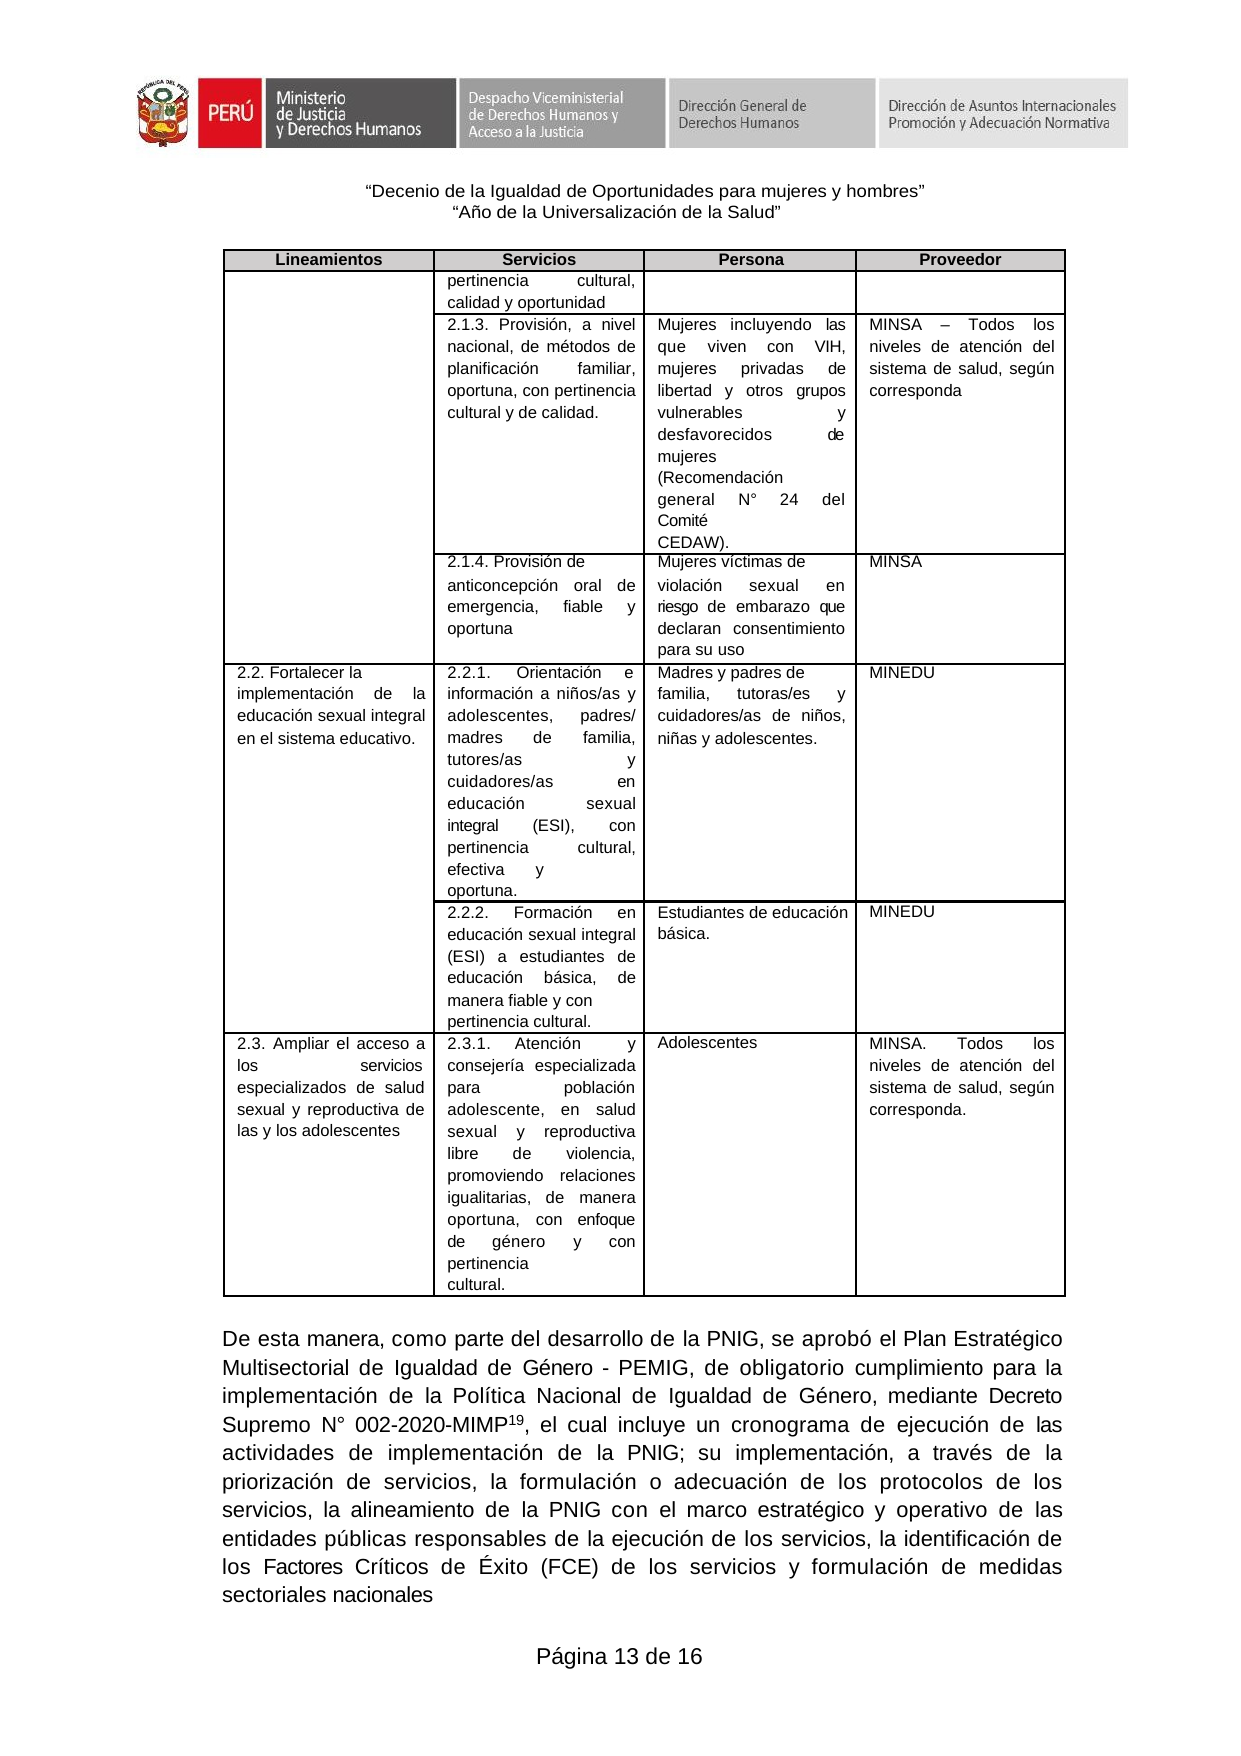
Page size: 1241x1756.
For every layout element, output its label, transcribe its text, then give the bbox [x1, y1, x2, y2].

table_header Lineamientos [225, 251, 433, 270]
table_cell Madres y padres de familia, tutoras/es y cuidadores/as de niños, niñas y adolescentes. [645, 665, 855, 900]
table_cell [645, 272, 855, 313]
table_cell MINSA [857, 555, 1064, 663]
table_header Proveedor [857, 251, 1064, 270]
table_cell MINEDU [857, 903, 1064, 1032]
table_cell [225, 272, 433, 663]
table_cell 2.2.2. Formación en educación sexual integral (ESI) a estudiantes de educación básica, de manera fiable y con pertinencia cultural. [435, 903, 643, 1032]
table_cell MINSA. Todos los niveles de atención del sistema de salud, según corresponda. [857, 1034, 1064, 1294]
table_cell Mujeres víctimas de violación sexual en riesgo de embarazo que declaran consentimiento para su uso [645, 555, 855, 663]
table_header Servicios [435, 251, 643, 270]
table_cell [857, 272, 1064, 313]
table_header Persona [645, 251, 855, 270]
table_cell Adolescentes [645, 1034, 855, 1294]
table_cell pertinencia cultural, calidad y oportunidad [435, 272, 643, 313]
table_cell Estudiantes de educación básica. [645, 903, 855, 1032]
table_cell 2.1.3. Provisión, a nivel nacional, de métodos de planificación familiar, oportuna, con pertinencia cultural y de calidad. [435, 315, 643, 552]
table_cell 2.2. Fortalecer la implementación de la educación sexual integral en el sistema educativo. [225, 665, 433, 1032]
table_cell 2.3.1. Atención y consejería especializada para población adolescente, en salud sexual y reproductiva libre de violencia, promoviendo relaciones igualitarias, de manera oportuna, con enfoque de género y con pertinencia cultural. [435, 1034, 643, 1294]
table_cell MINSA – Todos los niveles de atención del sistema de salud, según corresponda [857, 315, 1064, 552]
text De esta manera, como parte del desarrollo de la PNIG, se aprobó el Plan Estratégico Multisectorial de Igualdad de Género - PEMIG, de obligatorio cumplimiento para la implementación de la Política Nacional de Igualdad de Género, mediante Decreto Supremo N° 002-2020-MIMP19, el cual incluye un cronograma de ejecución de las actividades de implementación de la PNIG; su implementación, a través de la priorización de servicios, la formulación o adecuación de los protocolos de los servicios, la alineamiento de la PNIG con el marco estratégico y operativo de las entidades públicas responsables de la ejecución de los servicios, la identificación de los Factores Críticos de Éxito (FCE) de los servicios y formulación de medidas sectoriales nacionales [222, 1326, 1063, 1608]
table_cell 2.1.4. Provisión de anticoncepción oral de emergencia, fiable y oportuna [435, 555, 643, 663]
table_cell 2.3. Ampliar el acceso a los servicios especializados de salud sexual y reproductiva de las y los adolescentes [225, 1034, 433, 1294]
table_cell MINEDU [857, 665, 1064, 900]
picture [135, 75, 1129, 158]
table_cell 2.2.1. Orientación e información a niños/as y adolescentes, padres/ madres de familia, tutores/as y cuidadores/as en educación sexual integral (ESI), con pertinencia cultural, efectiva y oportuna. [435, 665, 643, 900]
